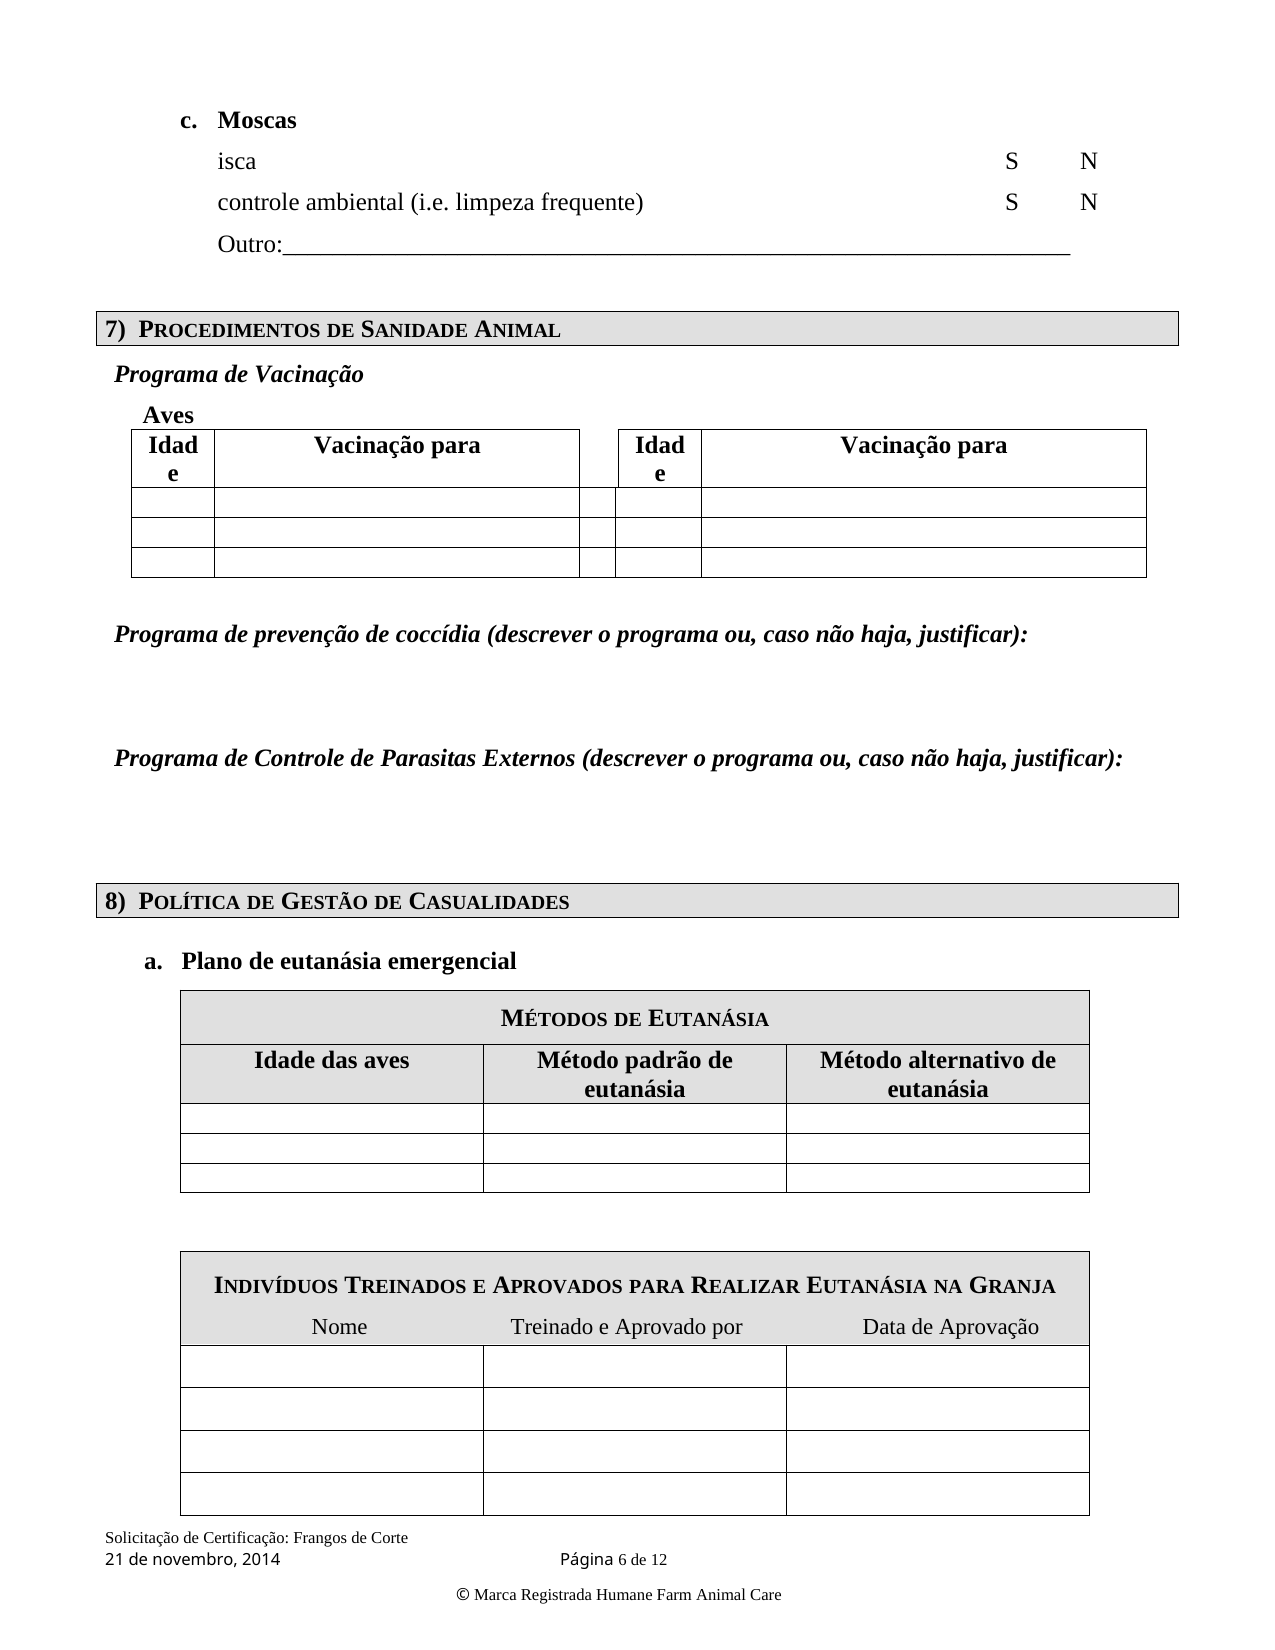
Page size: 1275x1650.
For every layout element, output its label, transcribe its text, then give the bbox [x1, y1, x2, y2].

table_cell Método alternativo de eutanásia [787, 1045, 1089, 1103]
table_cell [181, 1431, 483, 1472]
table_cell [484, 1473, 786, 1514]
table_cell [484, 1388, 786, 1429]
table_cell Idade das aves [181, 1045, 483, 1103]
table_cell [484, 1346, 786, 1387]
table_cell [580, 518, 615, 547]
table_cell [580, 548, 615, 577]
text Aves [142, 400, 1170, 429]
table_cell [132, 488, 214, 517]
table_cell [787, 1431, 1089, 1472]
table_cell [616, 488, 701, 517]
table_cell [580, 488, 615, 517]
text 7) Procedimentos de Sanidade Animal [97, 312, 1178, 345]
list Moscas [180, 105, 1170, 134]
table_cell [702, 518, 1146, 547]
table_cell [132, 518, 214, 547]
table_cell [787, 1164, 1089, 1192]
table_header Indivíduos Treinados e Aprovados para Realizar Eutanásia na Granja Nome Treinado e Aprovado por Data de Aprovação [181, 1252, 1089, 1344]
text isca S N [180, 146, 1170, 175]
table_cell [787, 1104, 1089, 1133]
text 8) Política de Gestão de Casualidades [97, 884, 1178, 917]
table_header Vacinação para [215, 430, 579, 487]
table_cell [484, 1104, 786, 1133]
table_cell Método padrão de eutanásia [484, 1045, 786, 1103]
table_cell [702, 488, 1146, 517]
table_cell [181, 1164, 483, 1192]
table_cell [484, 1164, 786, 1192]
table_cell [702, 548, 1146, 577]
text Programa de Controle de Parasitas Externos (descrever o programa ou, caso não haja, justificar): [114, 743, 1170, 771]
table_cell [787, 1134, 1089, 1162]
table_cell [181, 1388, 483, 1429]
table_cell [787, 1346, 1089, 1387]
table_cell [787, 1473, 1089, 1514]
table_cell [181, 1473, 483, 1514]
table_cell [181, 1346, 483, 1387]
table_header [580, 429, 618, 487]
table_cell [616, 518, 701, 547]
text Outro:_______________________________________________________________ [180, 229, 1170, 257]
table_cell [484, 1431, 786, 1472]
table_header Idade [619, 430, 701, 487]
text controle ambiental (i.e. limpeza frequente) S N [180, 187, 1170, 216]
table_cell [215, 548, 579, 577]
table_cell [181, 1134, 483, 1162]
table_header Métodos de Eutanásia [181, 991, 1089, 1044]
table_cell [484, 1134, 786, 1162]
table_cell [215, 488, 579, 517]
table_header Vacinação para [702, 430, 1146, 487]
text Programa de Vacinação [114, 359, 1170, 387]
table_cell [787, 1388, 1089, 1429]
table_cell [132, 548, 214, 577]
table_cell [215, 518, 579, 547]
table_header Idade [132, 430, 214, 487]
table_cell [616, 548, 701, 577]
text Programa de prevenção de coccídia (descrever o programa ou, caso não haja, justificar): [114, 619, 1170, 648]
list Plano de eutanásia emergencial [144, 946, 1170, 975]
table_cell [181, 1104, 483, 1133]
